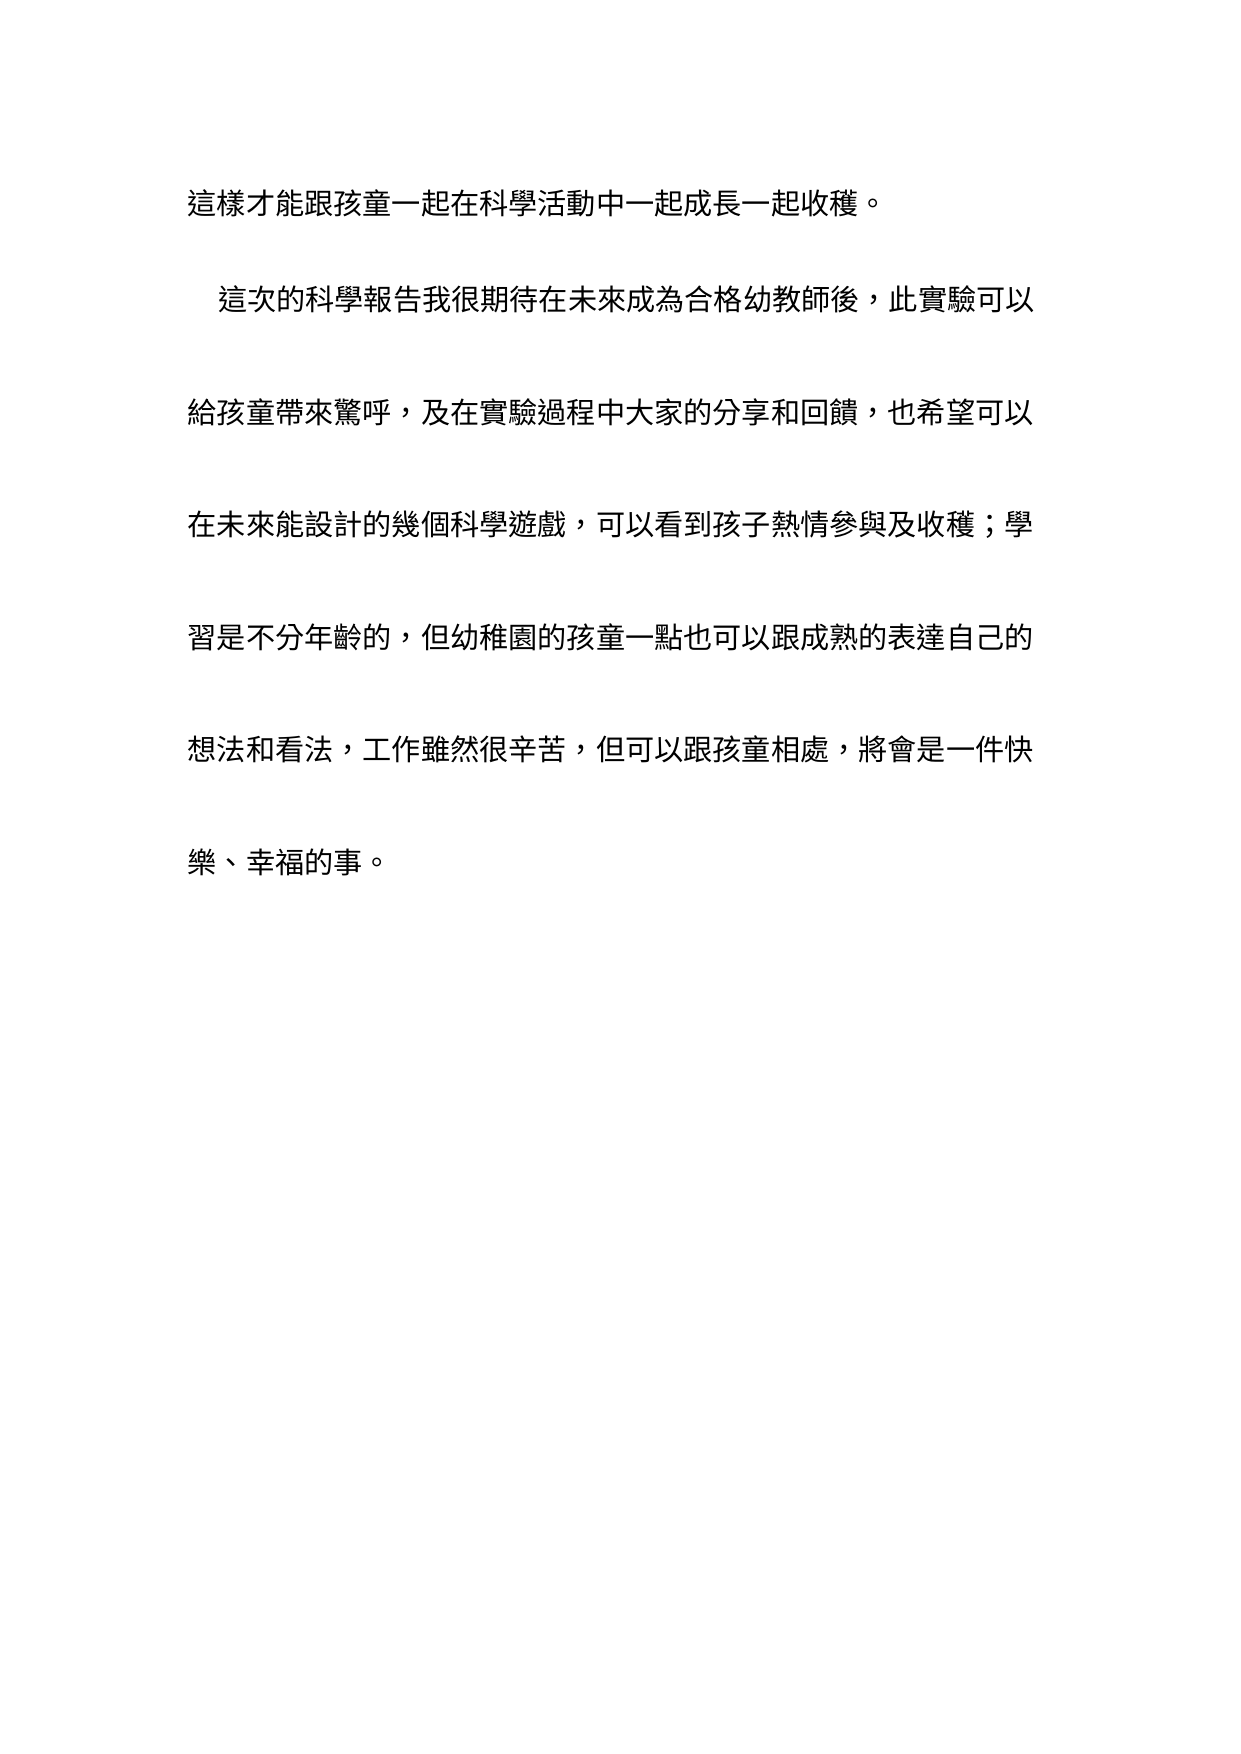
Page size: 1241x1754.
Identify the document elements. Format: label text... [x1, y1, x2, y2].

text 這次的科學報告我很期待在未來成為合格幼教師後，此實驗可以給孩童帶來驚呼，及在實驗過程中大家的分享和回饋，也希望可以在未來能設計的幾個科學遊戲，可以看到孩子熱情參與及收穫；學習是不分年齡的，但幼稚園的孩童一點也可以跟成熟的表達自己的想法和看法，工作雖然很辛苦，但可以跟孩童相處，將會是一件快樂、幸福的事。 [187, 261, 1053, 898]
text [187, 164, 1053, 239]
